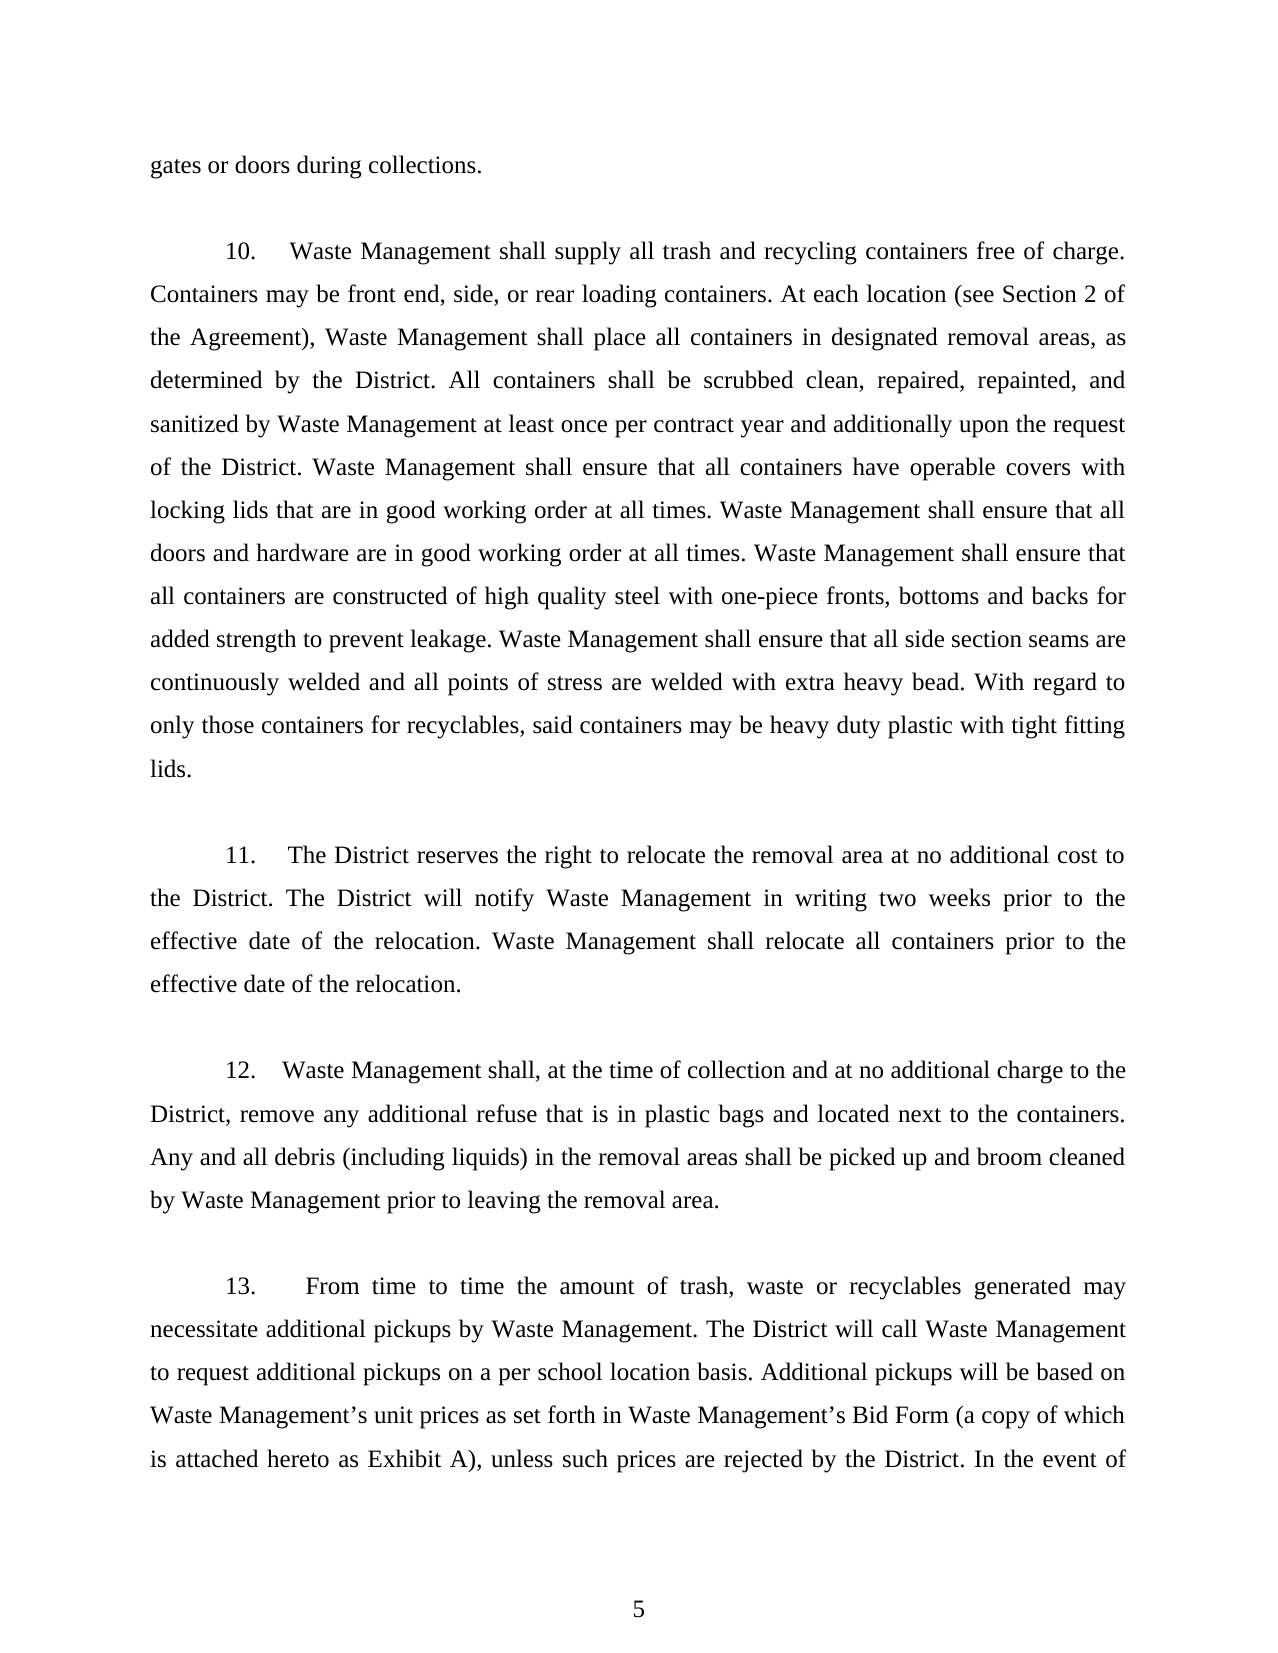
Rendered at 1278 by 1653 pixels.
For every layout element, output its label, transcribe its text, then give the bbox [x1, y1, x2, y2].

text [150, 150, 1127, 179]
text 10. Waste Management shall supply all trash and recycling containers free of charge. Containers may be front end, side, or rear loading containers. At each location (see Section 2 of the Agreement), Waste Management shall place all containers in designated removal areas, as determined by the District. All containers shall be scrubbed clean, repaired, repainted, and sanitized by Waste Management at least once per contract year and additionally upon the request of the District. Waste Management shall ensure that all containers have operable covers with locking lids that are in good working order at all times. Waste Management shall ensure that all doors and hardware are in good working order at all times. Waste Management shall ensure that all containers are constructed of high quality steel with one-piece fronts, bottoms and backs for added strength to prevent leakage. Waste Management shall ensure that all side section seams are continuously welded and all points of stress are welded with extra heavy bead. With regard to only those containers for recyclables, said containers may be heavy duty plastic with tight fitting lids. [150, 236, 1127, 782]
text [150, 1271, 1127, 1472]
text 11. The District reserves the right to relocate the removal area at no additional cost to the District. The District will notify Waste Management in writing two weeks prior to the effective date of the relocation. Waste Management shall relocate all containers prior to the effective date of the relocation. [150, 840, 1127, 998]
text 12. Waste Management shall, at the time of collection and at no additional charge to the District, remove any additional refuse that is in plastic bags and located next to the containers. Any and all debris (including liquids) in the removal areas shall be picked up and broom cleaned by Waste Management prior to leaving the removal area. [150, 1056, 1127, 1214]
